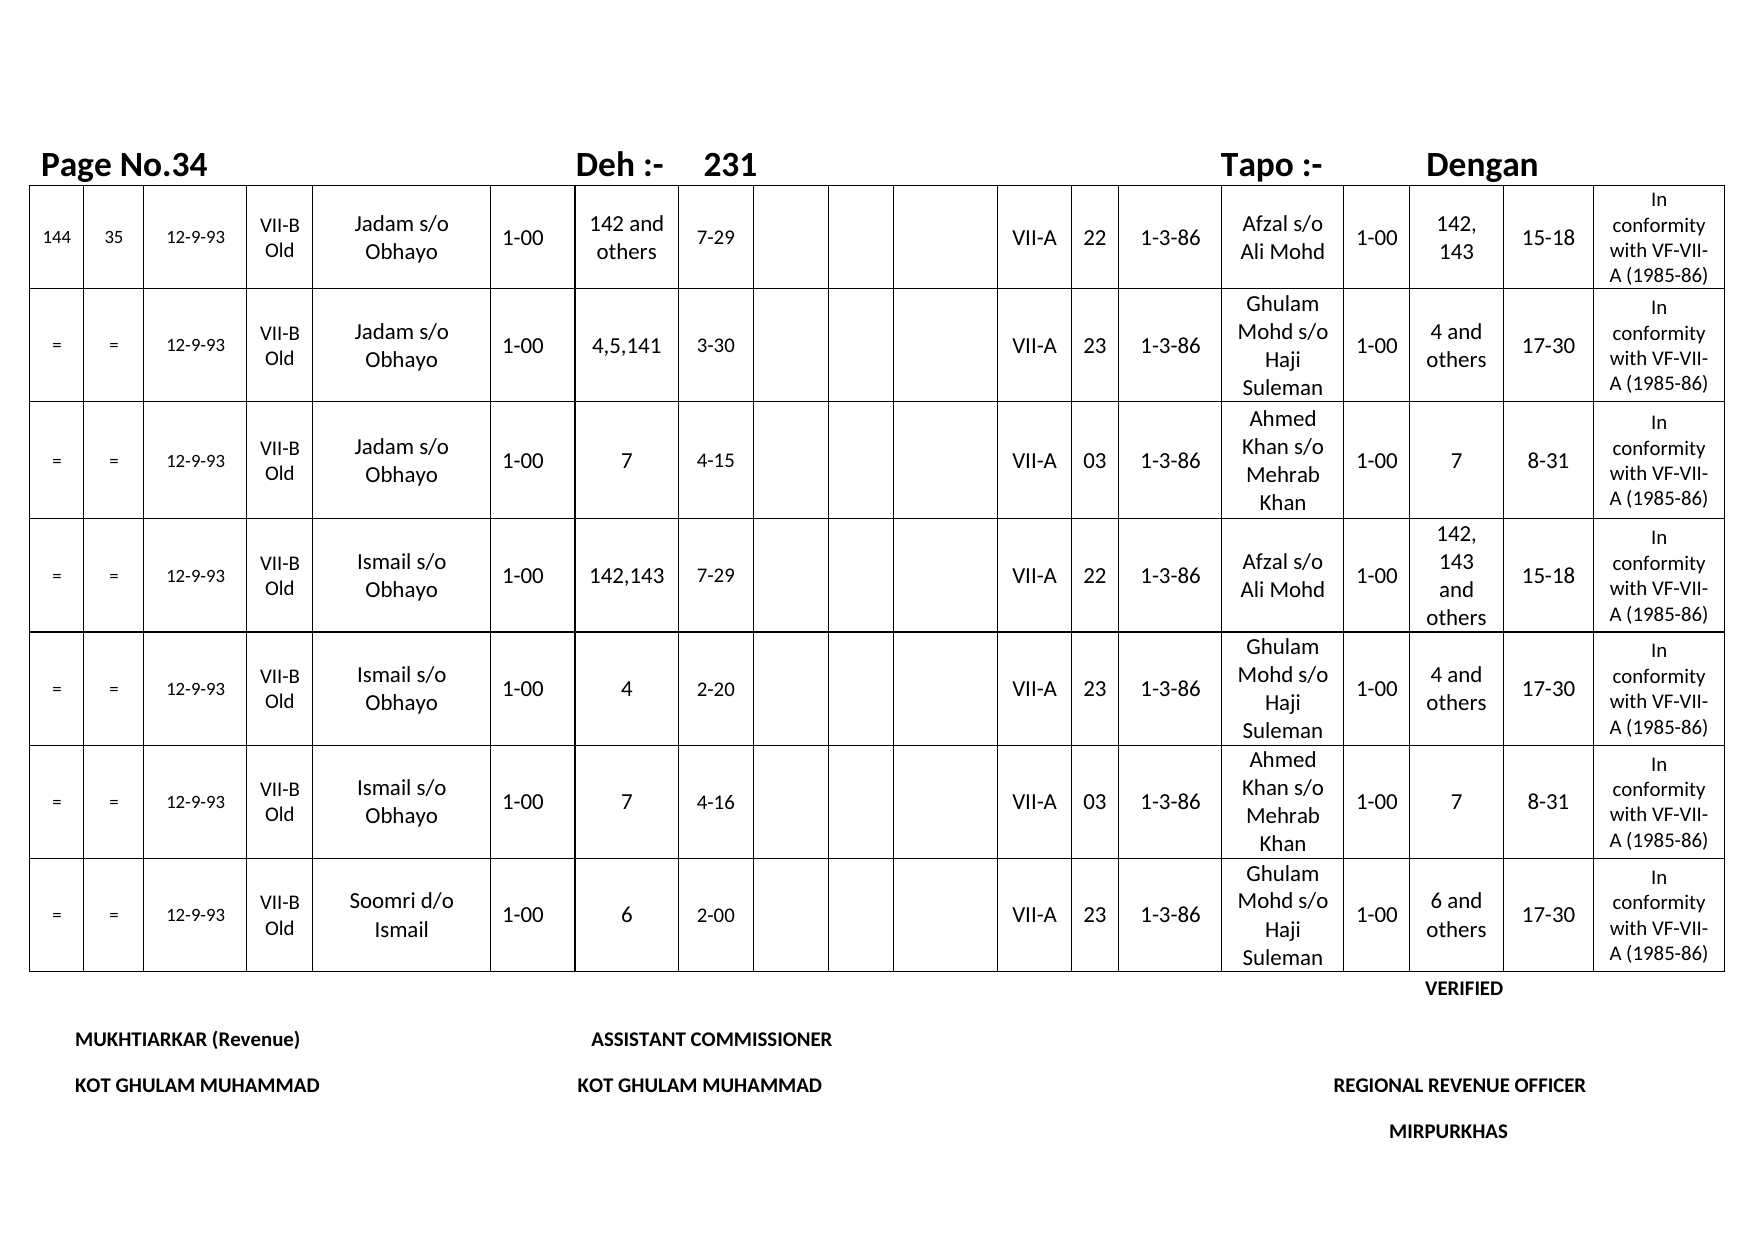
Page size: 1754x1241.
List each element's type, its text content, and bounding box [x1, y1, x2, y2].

table_cell 7 [1410, 402, 1503, 518]
table_cell VII-A [998, 186, 1071, 288]
table_cell [829, 402, 893, 518]
table_cell 1-00 [1344, 633, 1409, 744]
table_cell = [30, 289, 83, 401]
table_cell 1-00 [1344, 859, 1409, 971]
table_cell [829, 519, 893, 631]
table_cell 1-3-86 [1119, 859, 1221, 971]
table_cell 1-00 [1344, 746, 1409, 858]
table_cell 12-9-93 [144, 186, 246, 288]
table_cell 22 [1072, 519, 1118, 631]
table_cell 1-00 [491, 289, 574, 401]
table_cell 4 [576, 633, 678, 744]
table_cell 1-3-86 [1119, 746, 1221, 858]
table_cell 7 [1410, 746, 1503, 858]
table_cell [754, 633, 828, 744]
table_cell In conformity with VF-VII-A (1985-86) [1594, 746, 1724, 858]
table_cell [894, 633, 997, 744]
table_cell Ahmed Khan s/o Mehrab Khan [1222, 746, 1343, 858]
table_cell 12-9-93 [144, 289, 246, 401]
table_cell [829, 186, 893, 288]
table_cell VII-A [998, 746, 1071, 858]
table_cell Soomri d/o Ismail [313, 859, 490, 971]
table_cell VII-B Old [247, 746, 312, 858]
table_cell 17-30 [1504, 289, 1593, 401]
table_cell VII-B Old [247, 633, 312, 744]
table_cell Ghulam Mohd s/o Haji Suleman [1222, 633, 1343, 744]
table_cell = [84, 859, 143, 971]
text VERIFIED [75, 972, 1679, 1001]
table_cell 1-3-86 [1119, 519, 1221, 631]
table_cell 23 [1072, 633, 1118, 744]
table_cell 15-18 [1504, 519, 1593, 631]
table_cell 1-00 [491, 633, 574, 744]
table_cell [894, 859, 997, 971]
table_cell = [84, 289, 143, 401]
table_cell Ghulam Mohd s/o Haji Suleman [1222, 859, 1343, 971]
table_cell 1-00 [491, 519, 574, 631]
table_cell 12-9-93 [144, 859, 246, 971]
table_header Page No.34 Deh :- 231 Tapo :- Dengan [30, 30, 1724, 185]
table_cell 4 and others [1410, 289, 1503, 401]
table_cell Ismail s/o Obhayo [313, 633, 490, 744]
table_cell = [30, 633, 83, 744]
table_cell 1-3-86 [1119, 402, 1221, 518]
table_cell In conformity with VF-VII-A (1985-86) [1594, 859, 1724, 971]
table_cell 4,5,141 [576, 289, 678, 401]
table_cell 142 and others [576, 186, 678, 288]
table_cell [829, 859, 893, 971]
table_cell = [84, 402, 143, 518]
table_cell In conformity with VF-VII-A (1985-86) [1594, 519, 1724, 631]
table_cell 2-00 [679, 859, 753, 971]
table_cell Jadam s/o Obhayo [313, 186, 490, 288]
table_cell 1-00 [491, 859, 574, 971]
table_cell 4 and others [1410, 633, 1503, 744]
table_cell Jadam s/o Obhayo [313, 402, 490, 518]
table_cell [829, 746, 893, 858]
table_cell VII-A [998, 402, 1071, 518]
table_cell 12-9-93 [144, 633, 246, 744]
table_cell 1-00 [1344, 519, 1409, 631]
table_cell [754, 289, 828, 401]
table_cell 7 [576, 746, 678, 858]
table_cell Jadam s/o Obhayo [313, 289, 490, 401]
table_cell [894, 746, 997, 858]
table_cell [754, 402, 828, 518]
table_cell 142, 143 [1410, 186, 1503, 288]
table_cell 1-00 [1344, 289, 1409, 401]
table_cell VII-B Old [247, 859, 312, 971]
table_cell 142,143 [576, 519, 678, 631]
table_cell Ismail s/o Obhayo [313, 746, 490, 858]
table_cell 7 [576, 402, 678, 518]
table_cell [754, 519, 828, 631]
table_cell 03 [1072, 402, 1118, 518]
table_cell 1-00 [491, 746, 574, 858]
table_cell VII-B Old [247, 519, 312, 631]
table_cell 6 [576, 859, 678, 971]
text KOT GHULAM MUHAMMAD KOT GHULAM MUHAMMAD REGIONAL REVENUE OFFICER [75, 1072, 1679, 1098]
table_cell Ghulam Mohd s/o Haji Suleman [1222, 289, 1343, 401]
table_cell In conformity with VF-VII-A (1985-86) [1594, 186, 1724, 288]
table_cell 17-30 [1504, 859, 1593, 971]
table_cell VII-A [998, 859, 1071, 971]
table_cell = [30, 859, 83, 971]
text MIRPURKHAS [75, 1118, 1679, 1144]
table_cell [754, 186, 828, 288]
table_cell 22 [1072, 186, 1118, 288]
table_cell [754, 859, 828, 971]
table_cell 2-20 [679, 633, 753, 744]
table_cell VII-B Old [247, 402, 312, 518]
table_cell 3-30 [679, 289, 753, 401]
table_cell [894, 289, 997, 401]
table_cell 17-30 [1504, 633, 1593, 744]
table_cell 35 [84, 186, 143, 288]
table_cell 23 [1072, 859, 1118, 971]
table_cell Afzal s/o Ali Mohd [1222, 186, 1343, 288]
table_cell 12-9-93 [144, 519, 246, 631]
table_cell = [84, 519, 143, 631]
table_cell 1-00 [491, 402, 574, 518]
table_cell 15-18 [1504, 186, 1593, 288]
table_cell 144 [30, 186, 83, 288]
table_cell 1-3-86 [1119, 633, 1221, 744]
table_cell 1-00 [1344, 402, 1409, 518]
text MUKHTIARKAR (Revenue) ASSISTANT COMMISSIONER [75, 1026, 1679, 1051]
table_cell [894, 519, 997, 631]
table_cell VII-A [998, 519, 1071, 631]
table_cell In conformity with VF-VII-A (1985-86) [1594, 402, 1724, 518]
table_cell 4-15 [679, 402, 753, 518]
table_cell [894, 402, 997, 518]
table_cell 7-29 [679, 519, 753, 631]
table_cell 1-3-86 [1119, 289, 1221, 401]
table_cell VII-B Old [247, 186, 312, 288]
table_cell 1-00 [491, 186, 574, 288]
table_cell VII-A [998, 633, 1071, 744]
table_cell Ismail s/o Obhayo [313, 519, 490, 631]
table_cell 8-31 [1504, 402, 1593, 518]
table_cell In conformity with VF-VII-A (1985-86) [1594, 289, 1724, 401]
table_cell [754, 746, 828, 858]
table_cell 12-9-93 [144, 402, 246, 518]
table_cell 7-29 [679, 186, 753, 288]
table_cell VII-B Old [247, 289, 312, 401]
table_cell 12-9-93 [144, 746, 246, 858]
table_cell 8-31 [1504, 746, 1593, 858]
table_cell In conformity with VF-VII-A (1985-86) [1594, 633, 1724, 744]
table_cell = [30, 402, 83, 518]
table_cell 1-3-86 [1119, 186, 1221, 288]
table_cell Afzal s/o Ali Mohd [1222, 519, 1343, 631]
table_cell [829, 289, 893, 401]
table_cell 1-00 [1344, 186, 1409, 288]
table_cell 23 [1072, 289, 1118, 401]
table_cell 4-16 [679, 746, 753, 858]
table_cell 142, 143 and others [1410, 519, 1503, 631]
table_cell 03 [1072, 746, 1118, 858]
table_cell [829, 633, 893, 744]
table_cell VII-A [998, 289, 1071, 401]
table_cell [894, 186, 997, 288]
table_cell 6 and others [1410, 859, 1503, 971]
table_cell = [30, 519, 83, 631]
table_cell = [84, 746, 143, 858]
table_cell = [30, 746, 83, 858]
table_cell Ahmed Khan s/o Mehrab Khan [1222, 402, 1343, 518]
table_cell = [84, 633, 143, 744]
